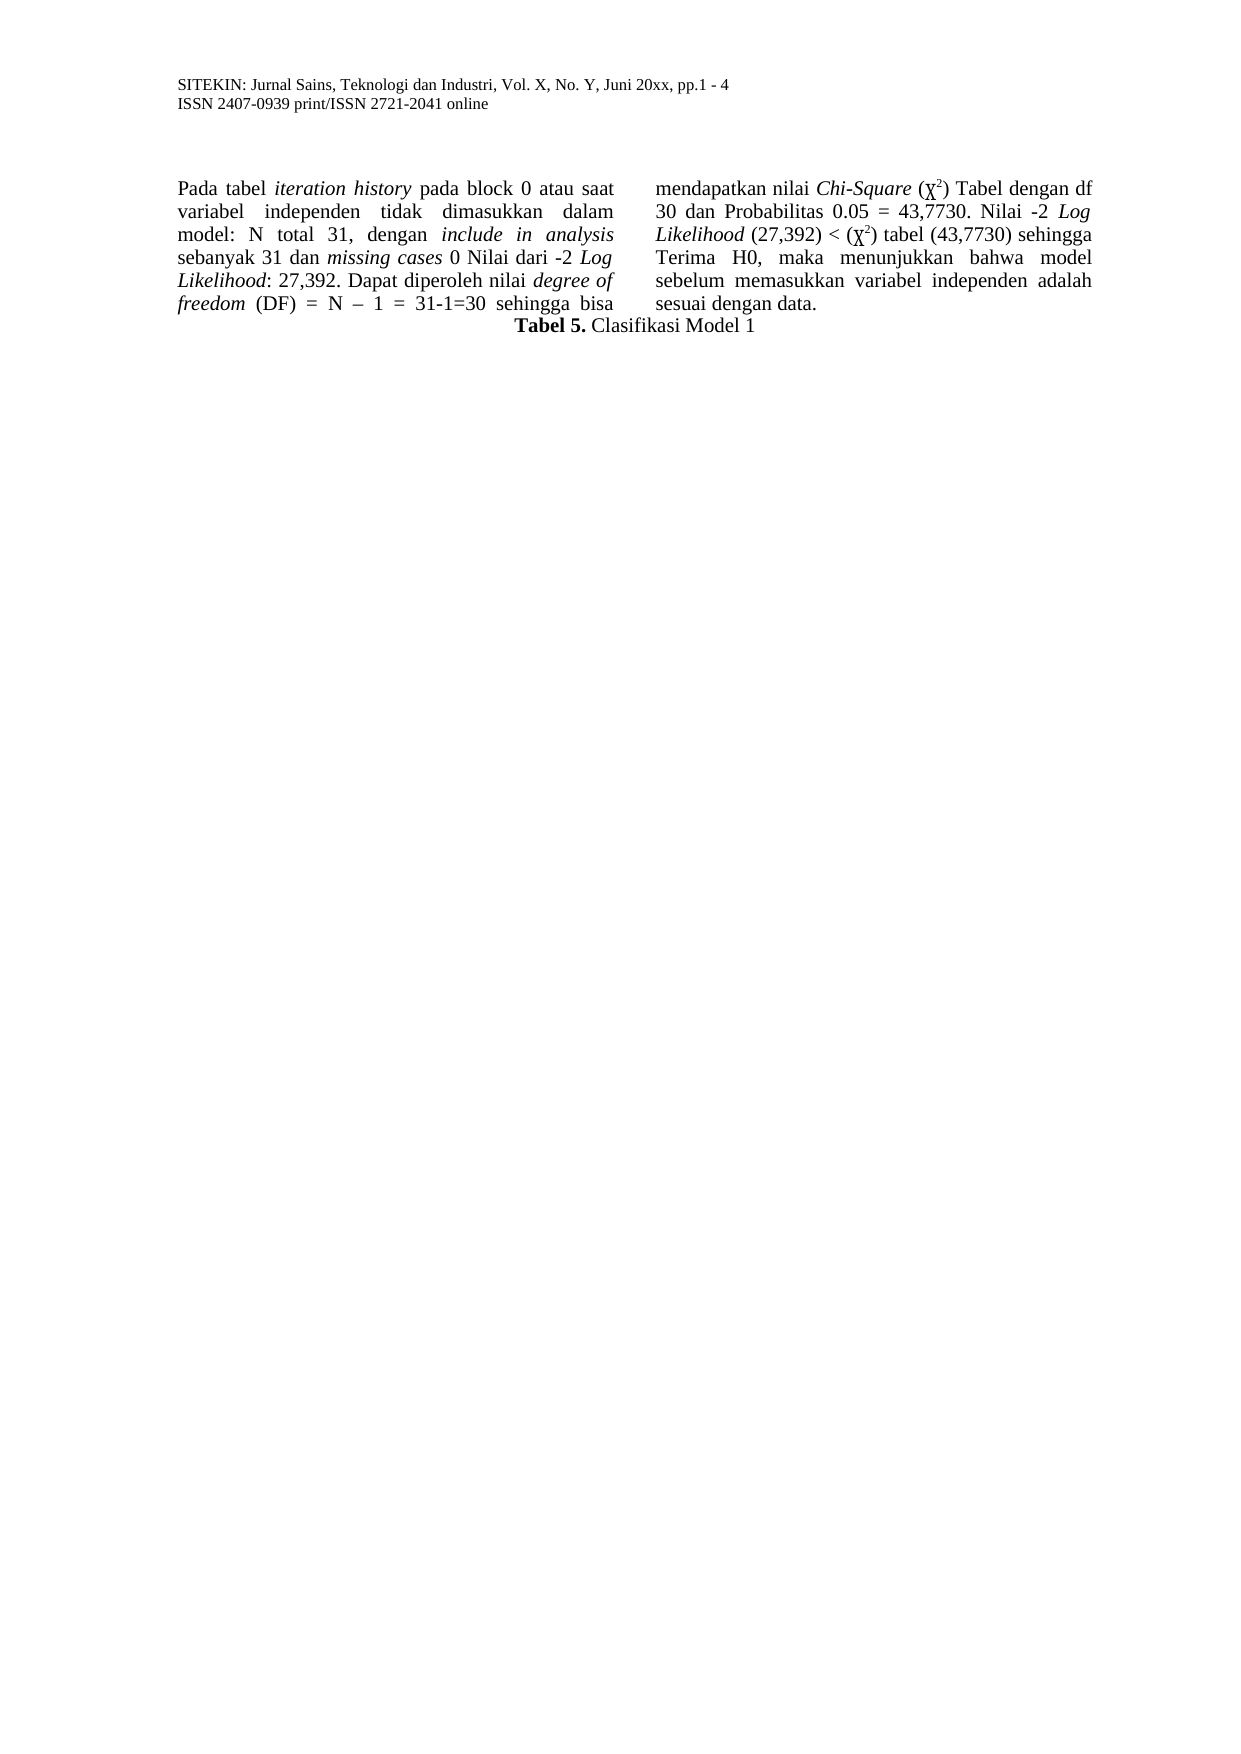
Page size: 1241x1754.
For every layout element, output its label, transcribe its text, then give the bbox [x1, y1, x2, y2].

text Pada tabel iteration history pada block 0 atau saat variabel independen tidak dimasukkan dalam model: N total 31, dengan include in analysis sebanyak 31 dan missing cases 0 Nilai dari -2 Log Likelihood: 27,392. Dapat diperoleh nilai degree of freedom (DF) = N – 1 = 31-1=30 sehingga bisa mendapatkan nilai Chi-Square (ꭓ2) Tabel dengan df 30 dan Probabilitas 0.05 = 43,7730. Nilai -2 Log Likelihood (27,392) < (ꭓ2) tabel (43,7730) sehingga Terima H0, maka menunjukkan bahwa model sebelum memasukkan variabel independen adalah sesuai dengan data. [177, 177, 614, 314]
text Pada tabel iteration history pada block 0 atau saat variabel independen tidak dimasukkan dalam model: N total 31, dengan include in analysis sebanyak 31 dan missing cases 0 Nilai dari -2 Log Likelihood: 27,392. Dapat diperoleh nilai degree of freedom (DF) = N – 1 = 31-1=30 sehingga bisa mendapatkan nilai Chi-Square (ꭓ2) Tabel dengan df 30 dan Probabilitas 0.05 = 43,7730. Nilai -2 Log Likelihood (27,392) < (ꭓ2) tabel (43,7730) sehingga Terima H0, maka menunjukkan bahwa model sebelum memasukkan variabel independen adalah sesuai dengan data. [655, 177, 1092, 314]
text Tabel 5. Clasifikasi Model 1 [177, 314, 1092, 337]
